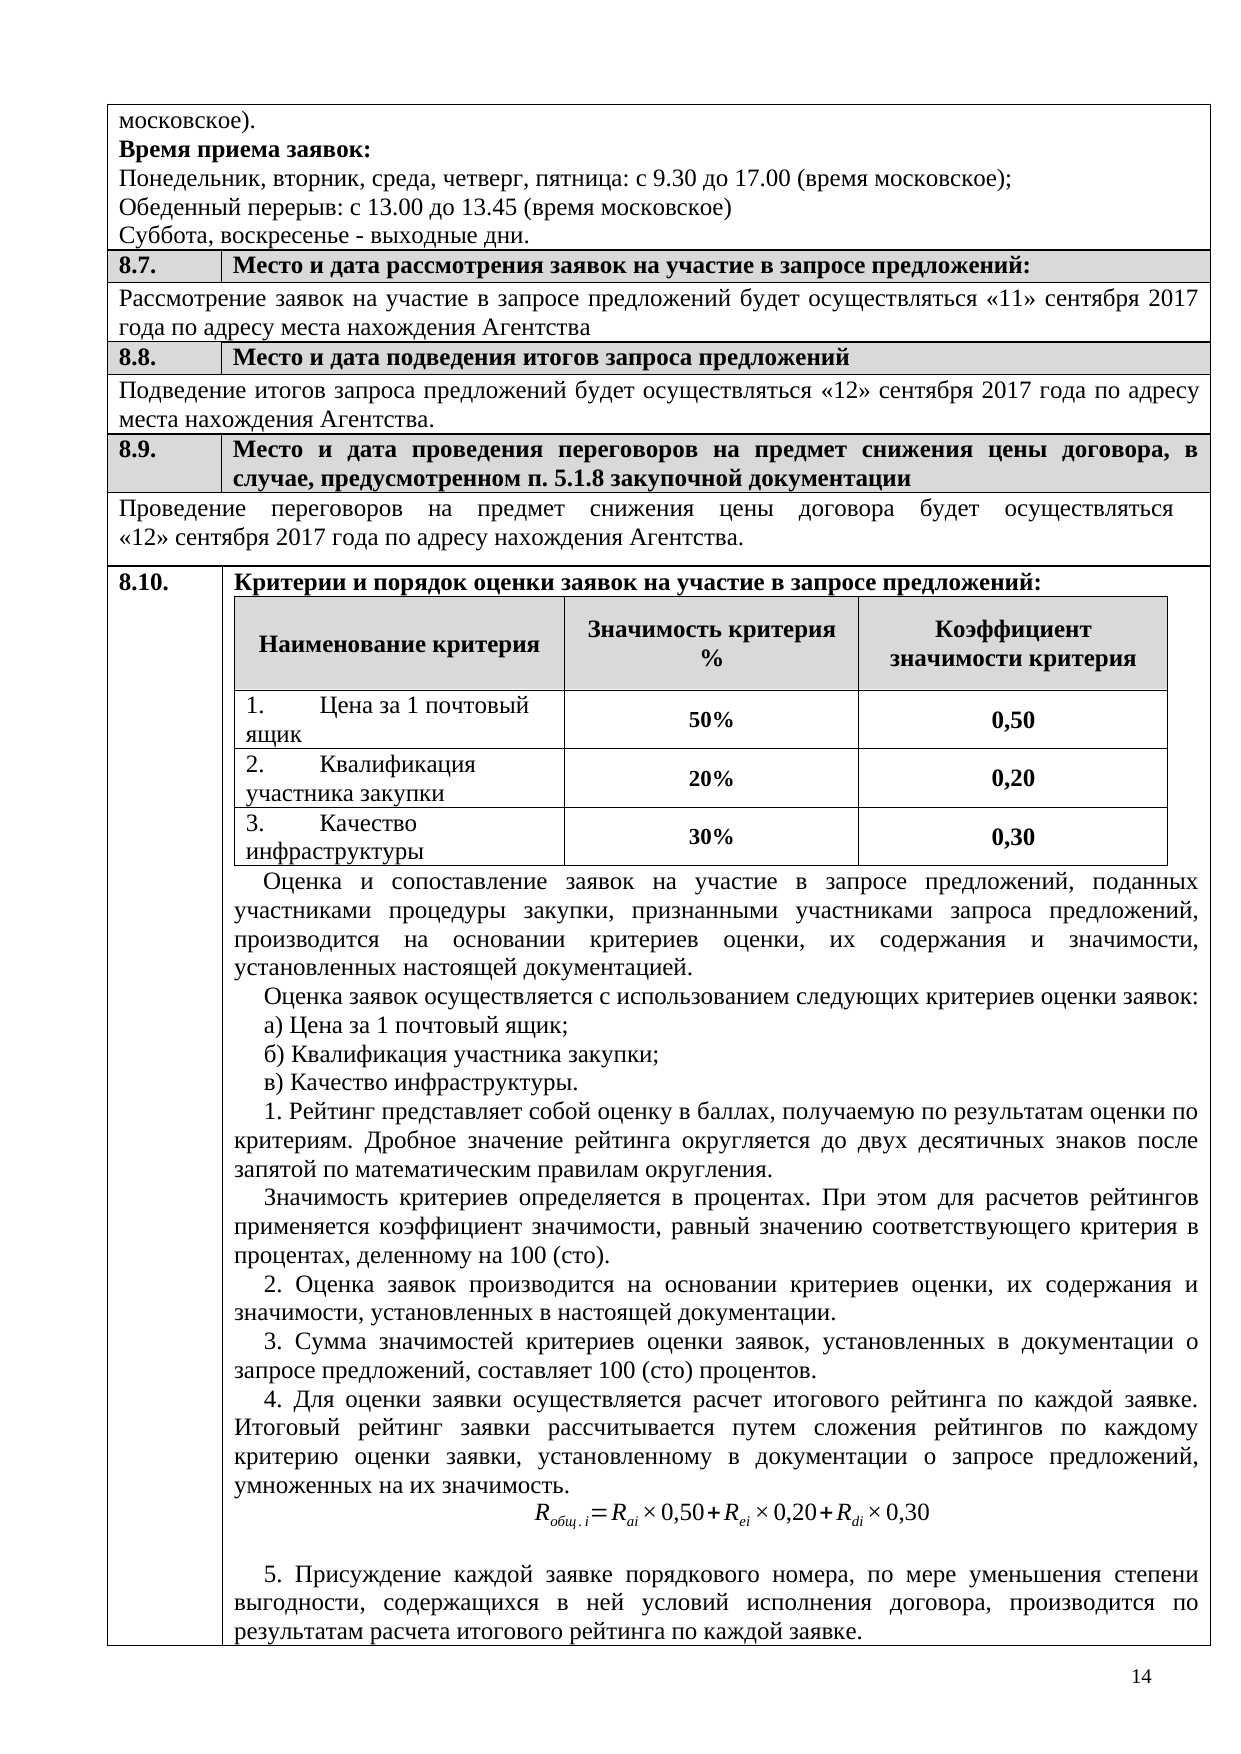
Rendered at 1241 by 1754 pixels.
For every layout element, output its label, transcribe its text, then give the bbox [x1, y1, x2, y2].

table_cell Место и дата рассмотрения заявок на участие в запросе предложений: [222, 251, 1210, 282]
table_cell Место и дата подведения итогов запроса предложений [222, 343, 1210, 374]
table_cell 8.10. [108, 567, 222, 1645]
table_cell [223, 567, 1210, 1645]
table_cell 8.7. [108, 251, 221, 282]
table_cell 8.8. [108, 342, 221, 374]
table_cell Подведение итогов запроса предложений будет осуществляться «12» сентября 2017 года по адресу места нахождения Агентства. [108, 375, 1210, 433]
table_cell 8.9. [108, 435, 221, 492]
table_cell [108, 105, 1210, 249]
table_cell Рассмотрение заявок на участие в запросе предложений будет осуществляться «11» сентября 2017 года по адресу места нахождения Агентства [108, 283, 1210, 341]
table_cell Место и дата проведения переговоров на предмет снижения цены договора, в случае, предусмотренном п. 5.1.8 закупочной документации [222, 435, 1210, 492]
table_cell Проведение переговоров на предмет снижения цены договора будет осуществляться «12» сентября 2017 года по адресу нахождения Агентства. [108, 493, 1210, 565]
